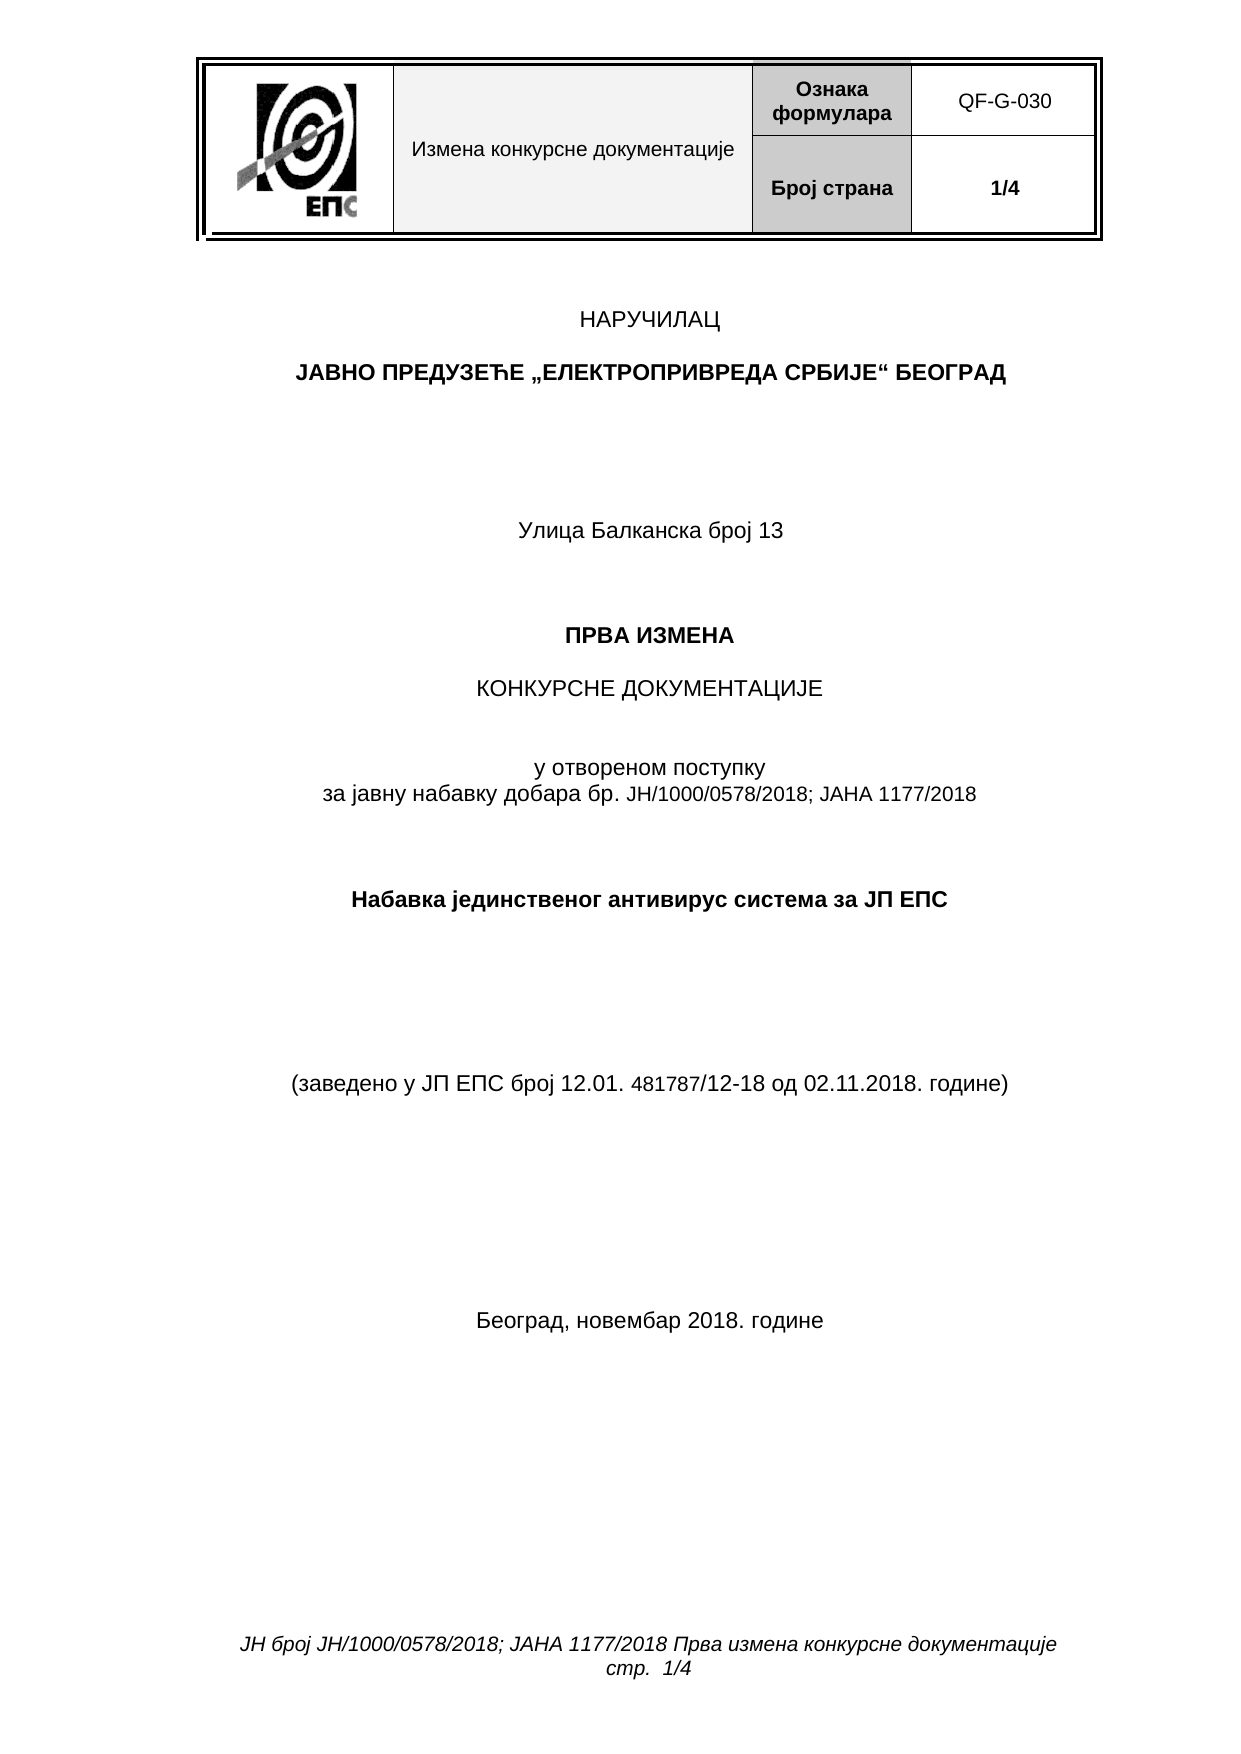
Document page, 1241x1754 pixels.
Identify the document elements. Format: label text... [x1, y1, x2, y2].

text Улица Балканска број 13 [177, 517, 1124, 543]
text за јавну набавку добара бр. ЈН/1000/0578/2018; ЈАНА 1177/2018 [177, 780, 1122, 806]
text Набавка јединственог антивирус система за ЈП ЕПС [177, 886, 1122, 912]
text ПРВА ИЗМЕНА [177, 622, 1122, 648]
text Београд, новембар 2018. године [177, 1307, 1122, 1333]
text КОНКУРСНЕ ДОКУМЕНТАЦИЈЕ [177, 675, 1122, 701]
title НАРУЧИЛАЦ [177, 306, 1122, 332]
text ЈАВНО ПРЕДУЗЕЋЕ „ЕЛЕКТРОПРИВРЕДА СРБИЈЕ“ БЕОГРАД [177, 358, 1124, 385]
text (заведено у ЈП ЕПС број 12.01. 481787/12-18 од 02.11.2018. године) [177, 1070, 1122, 1096]
text у отвореном поступку [177, 754, 1122, 780]
